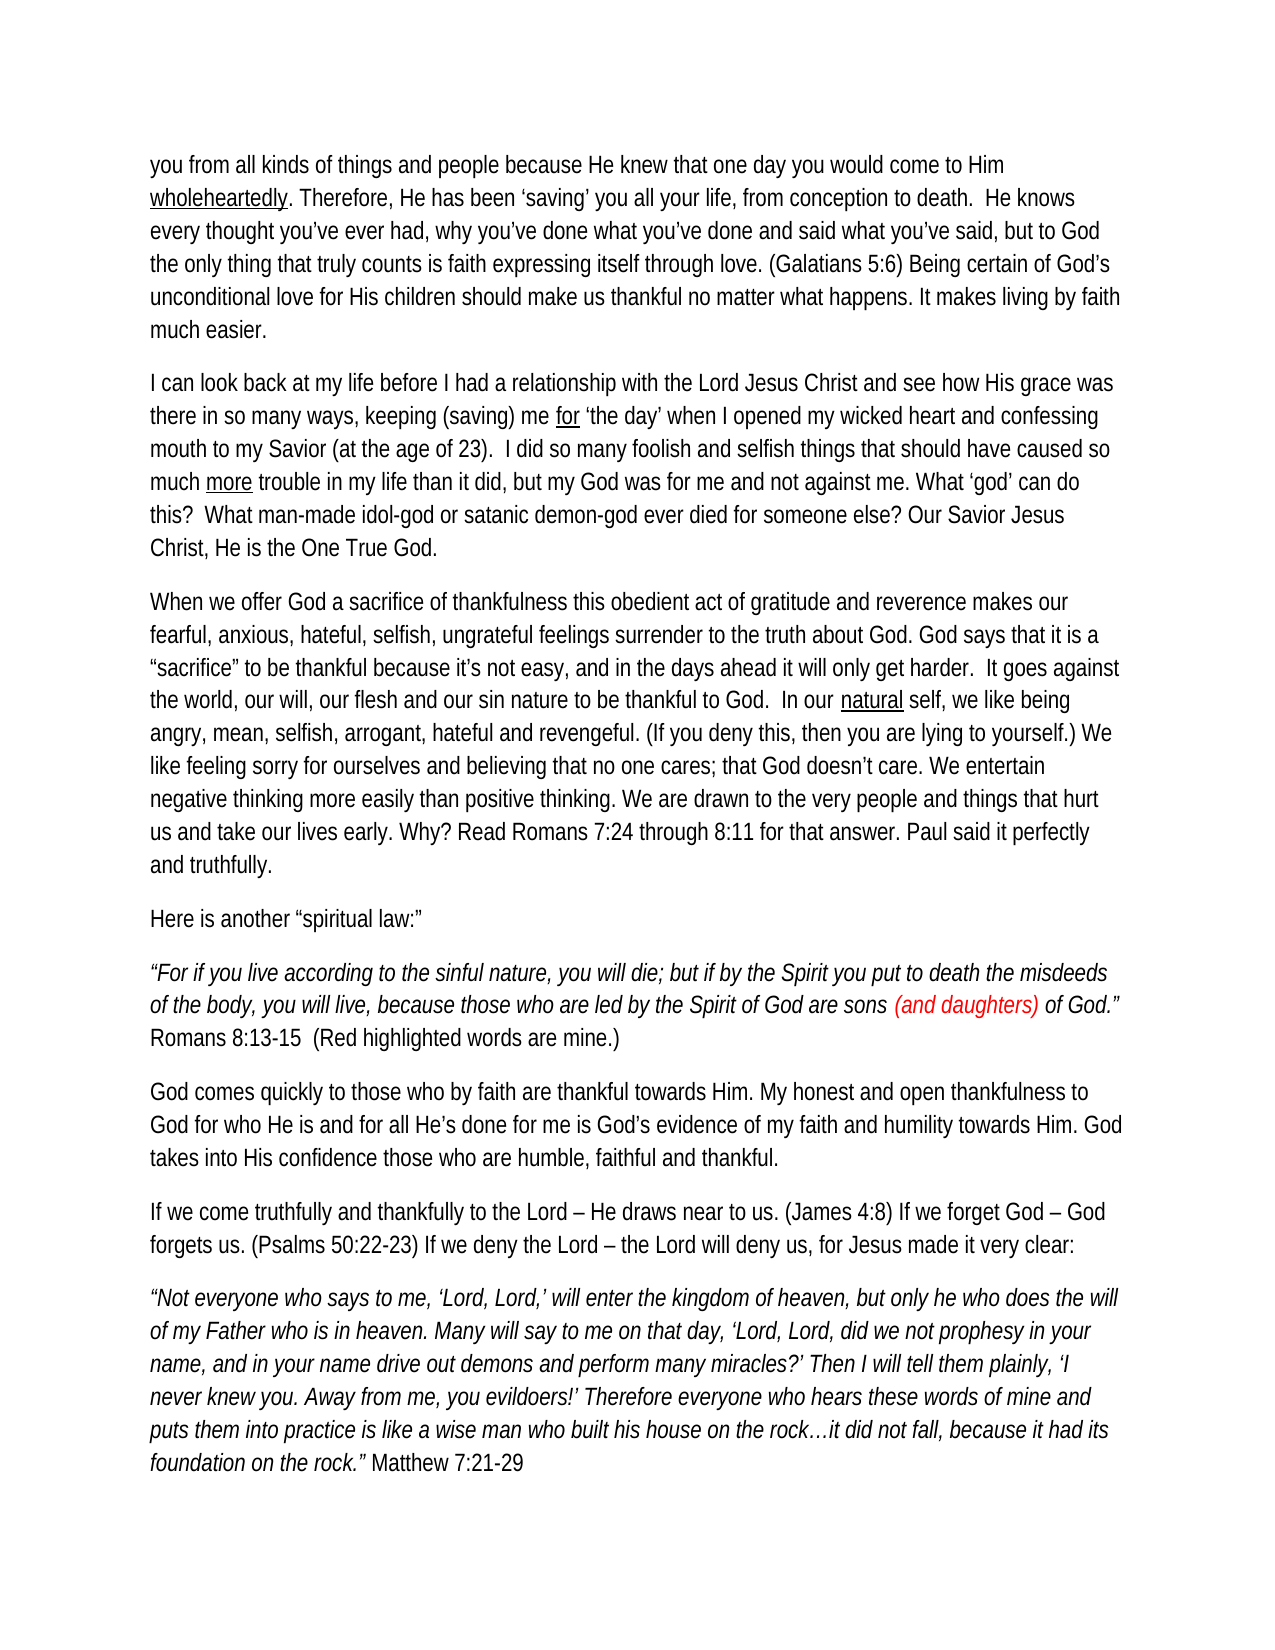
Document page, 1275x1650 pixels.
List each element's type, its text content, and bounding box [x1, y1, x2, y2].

text “For if you live according to the sinful nature, you will die; but if by the Spirit you put to death the misdeeds of the body, you will live, because those who are led by the Spirit of God are sons (and daughters) of God.” Romans 8:13-15 (Red highlighted words are mine.) [150, 957, 1125, 1052]
text Here is another “spiritual law:” [150, 904, 1125, 932]
text When we offer God a sacrifice of thankfulness this obedient act of gratitude and reverence makes our fearful, anxious, hateful, selfish, ungrateful feelings surrender to the truth about God. God says that it is a “sacrifice” to be thankful because it’s not easy, and in the days ahead it will only get harder. It goes against the world, our will, our flesh and our sin nature to be thankful to God. In our natural self, we like being angry, mean, selfish, arrogant, hateful and revengeful. (If you deny this, then you are lying to yourself.) We like feeling sorry for ourselves and believing that no one cares; that God doesn’t care. We entertain negative thinking more easily than positive thinking. We are drawn to the very people and things that hurt us and take our lives early. Why? Read Romans 7:24 through 8:11 for that answer. Paul said it perfectly and truthfully. [150, 587, 1125, 879]
text God comes quickly to those who by faith are thankful towards Him. My honest and open thankfulness to God for who He is and for all He’s done for me is God’s evidence of my faith and humility towards Him. God takes into His confidence those who are humble, faithful and thankful. [150, 1077, 1125, 1172]
text “Not everyone who says to me, ‘Lord, Lord,’ will enter the kingdom of heaven, but only he who does the will of my Father who is in heaven. Many will say to me on that day, ‘Lord, Lord, did we not prophesy in your name, and in your name drive out demons and perform many miracles?’ Then I will tell them plainly, ‘I never knew you. Away from me, you evildoers!’ Therefore everyone who hears these words of mine and puts them into practice is like a wise man who built his house on the rock…it did not fall, because it had its foundation on the rock.” Matthew 7:21-29 [150, 1283, 1125, 1477]
text I can look back at my life before I had a relationship with the Lord Jesus Christ and see how His grace was there in so many ways, keeping (saving) me for ‘the day’ when I opened my wicked heart and confessing mouth to my Savior (at the age of 23). I did so many foolish and selfish things that should have caused so much more trouble in my life than it did, but my God was for me and not against me. What ‘god’ can do this? What man-made idol-god or satanic demon-god ever died for someone else? Our Savior Jesus Christ, He is the One True God. [150, 368, 1125, 562]
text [150, 150, 1125, 343]
text If we come truthfully and thankfully to the Lord – He draws near to us. (James 4:8) If we forget God – God forgets us. (Psalms 50:22-23) If we deny the Lord – the Lord will deny us, for Jesus made it very clear: [150, 1197, 1125, 1258]
